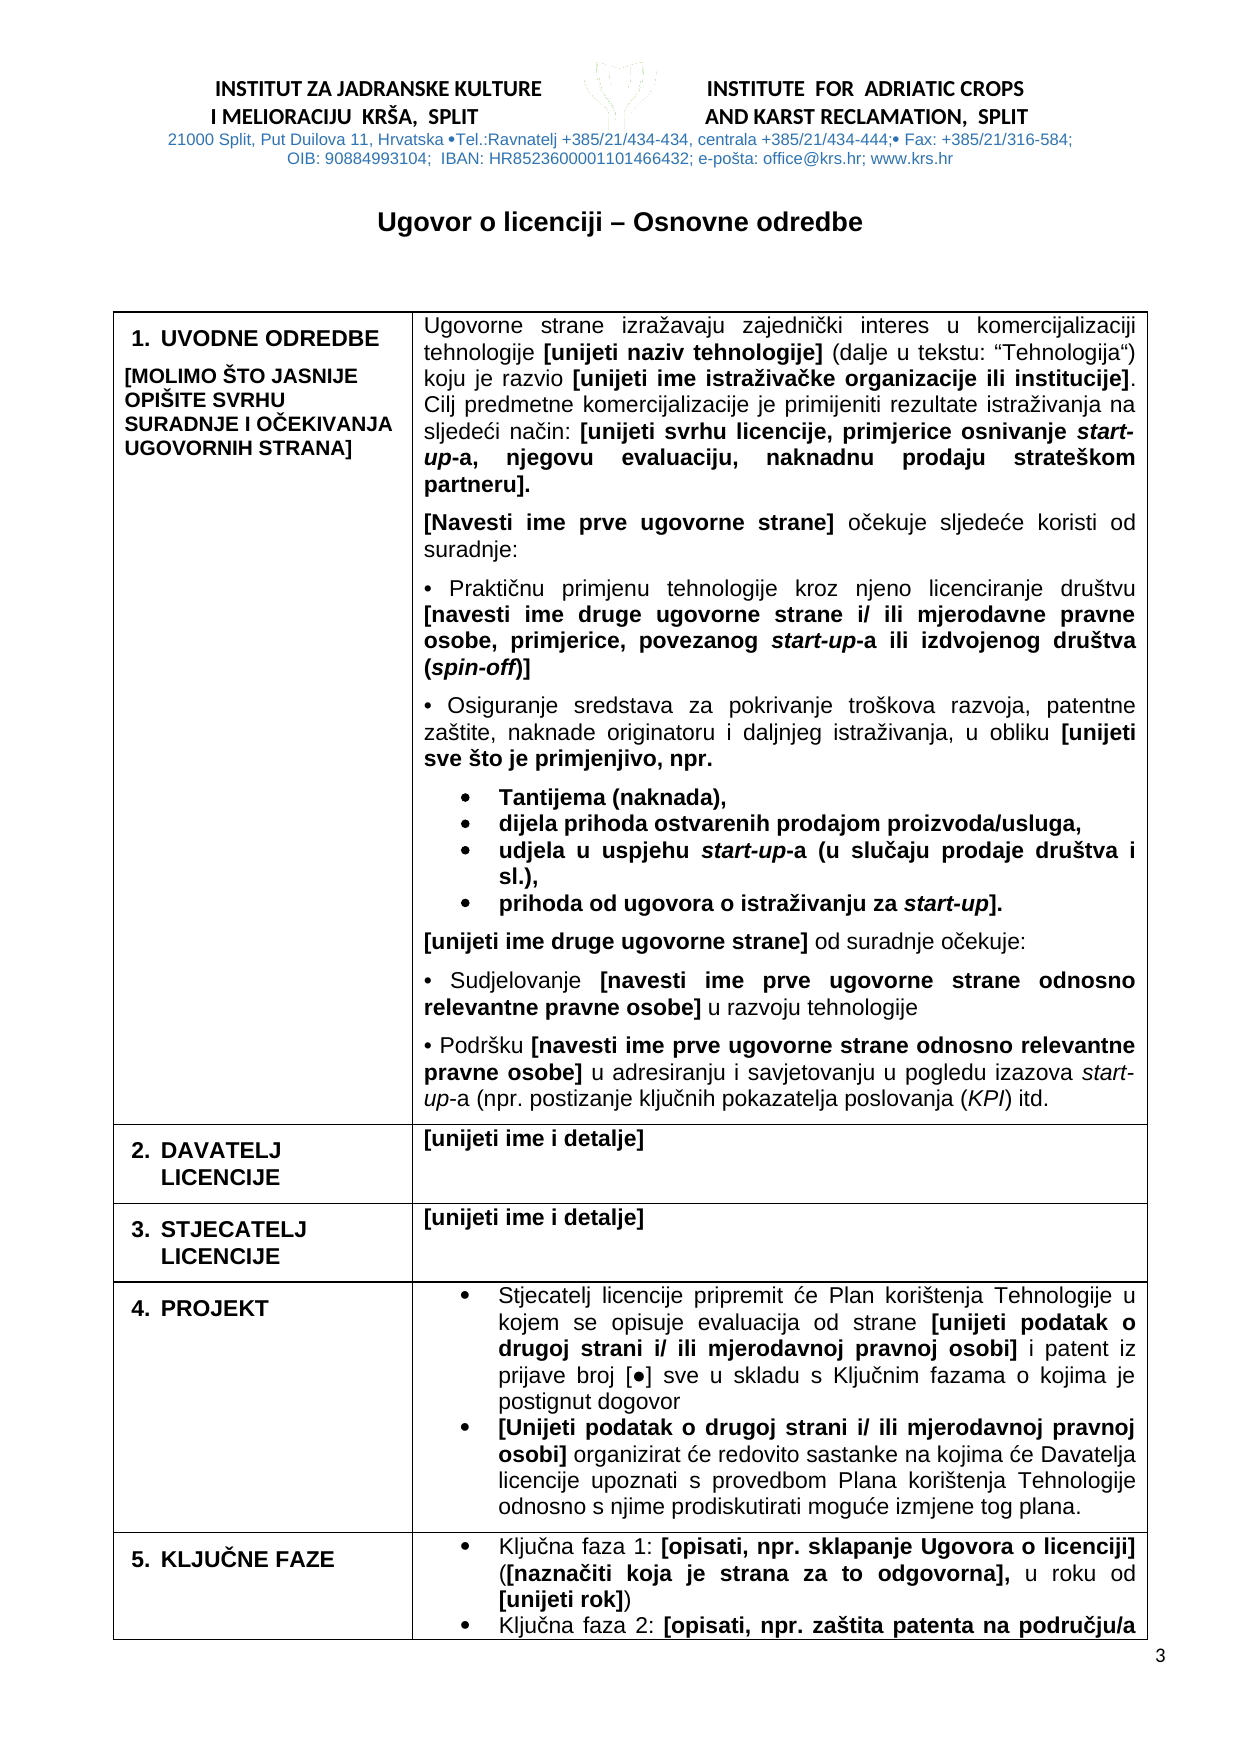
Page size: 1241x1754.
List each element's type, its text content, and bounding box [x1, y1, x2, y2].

table_header UVODNE ODREDBE [MOLIMO ŠTO JASNIJE OPIŠITE SVRHU SURADNJE I OČEKIVANJA UGOVORNIH STRANA] [114, 313, 412, 1124]
table_cell PROJEKT [114, 1283, 412, 1532]
table_cell [unijeti ime i detalje] [413, 1204, 1147, 1281]
table_cell Stjecatelj licencije pripremit će Plan korištenja Tehnologije u kojem se opisuje evaluacija od strane [unijeti podatak o drugoj strani i/ ili mjerodavnoj pravnoj osobi] i patent iz prijave broj [●] sve u skladu s Ključnim fazama o kojima je postignut dogovor [Unijeti podatak o drugoj strani i/ ili mjerodavnoj pravnoj osobi] organizirat će redovito sastanke na kojima će Davatelja licencije upoznati s provedbom Plana korištenja Tehnologije odnosno s njime prodiskutirati moguće izmjene tog plana. [413, 1283, 1147, 1532]
table_header Ugovorne strane izražavaju zajednički interes u komercijalizaciji tehnologije [unijeti naziv tehnologije] (dalje u tekstu: “Tehnologija“) koju je razvio [unijeti ime istraživačke organizacije ili institucije]. Cilj predmetne komercijalizacije je primijeniti rezultate istraživanja na sljedeći način: [unijeti svrhu licencije, primjerice osnivanje start-up-a, njegovu evaluaciju, naknadnu prodaju strateškom partneru]. [Navesti ime prve ugovorne strane] očekuje sljedeće koristi od suradnje: • Praktičnu primjenu tehnologije kroz njeno licenciranje društvu [navesti ime druge ugovorne strane i/ ili mjerodavne pravne osobe, primjerice, povezanog start-up-a ili izdvojenog društva (spin-off)] • Osiguranje sredstava za pokrivanje troškova razvoja, patentne zaštite, naknade originatoru i daljnjeg istraživanja, u obliku [unijeti sve što je primjenjivo, npr. Tantijema (naknada), dijela prihoda ostvarenih prodajom proizvoda/usluga, udjela u uspjehu start-up-a (u slučaju prodaje društva i sl.), prihoda od ugovora o istraživanju za start-up]. [unijeti ime druge ugovorne strane] od suradnje očekuje: • Sudjelovanje [navesti ime prve ugovorne strane odnosno relevantne pravne osobe] u razvoju tehnologije • Podršku [navesti ime prve ugovorne strane odnosno relevantne pravne osobe] u adresiranju i savjetovanju u pogledu izazova start-up-a (npr. postizanje ključnih pokazatelja poslovanja (KPI) itd. [413, 313, 1147, 1124]
table_cell STJECATELJ LICENCIJE [114, 1204, 412, 1281]
text Ugovor o licenciji – Osnovne odredbe [75, 206, 1165, 237]
table_cell DAVATELJ LICENCIJE [114, 1125, 412, 1203]
table_cell [unijeti ime i detalje] [413, 1125, 1147, 1203]
table_cell KLJUČNE FAZE [114, 1533, 412, 1639]
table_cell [413, 1533, 1147, 1639]
